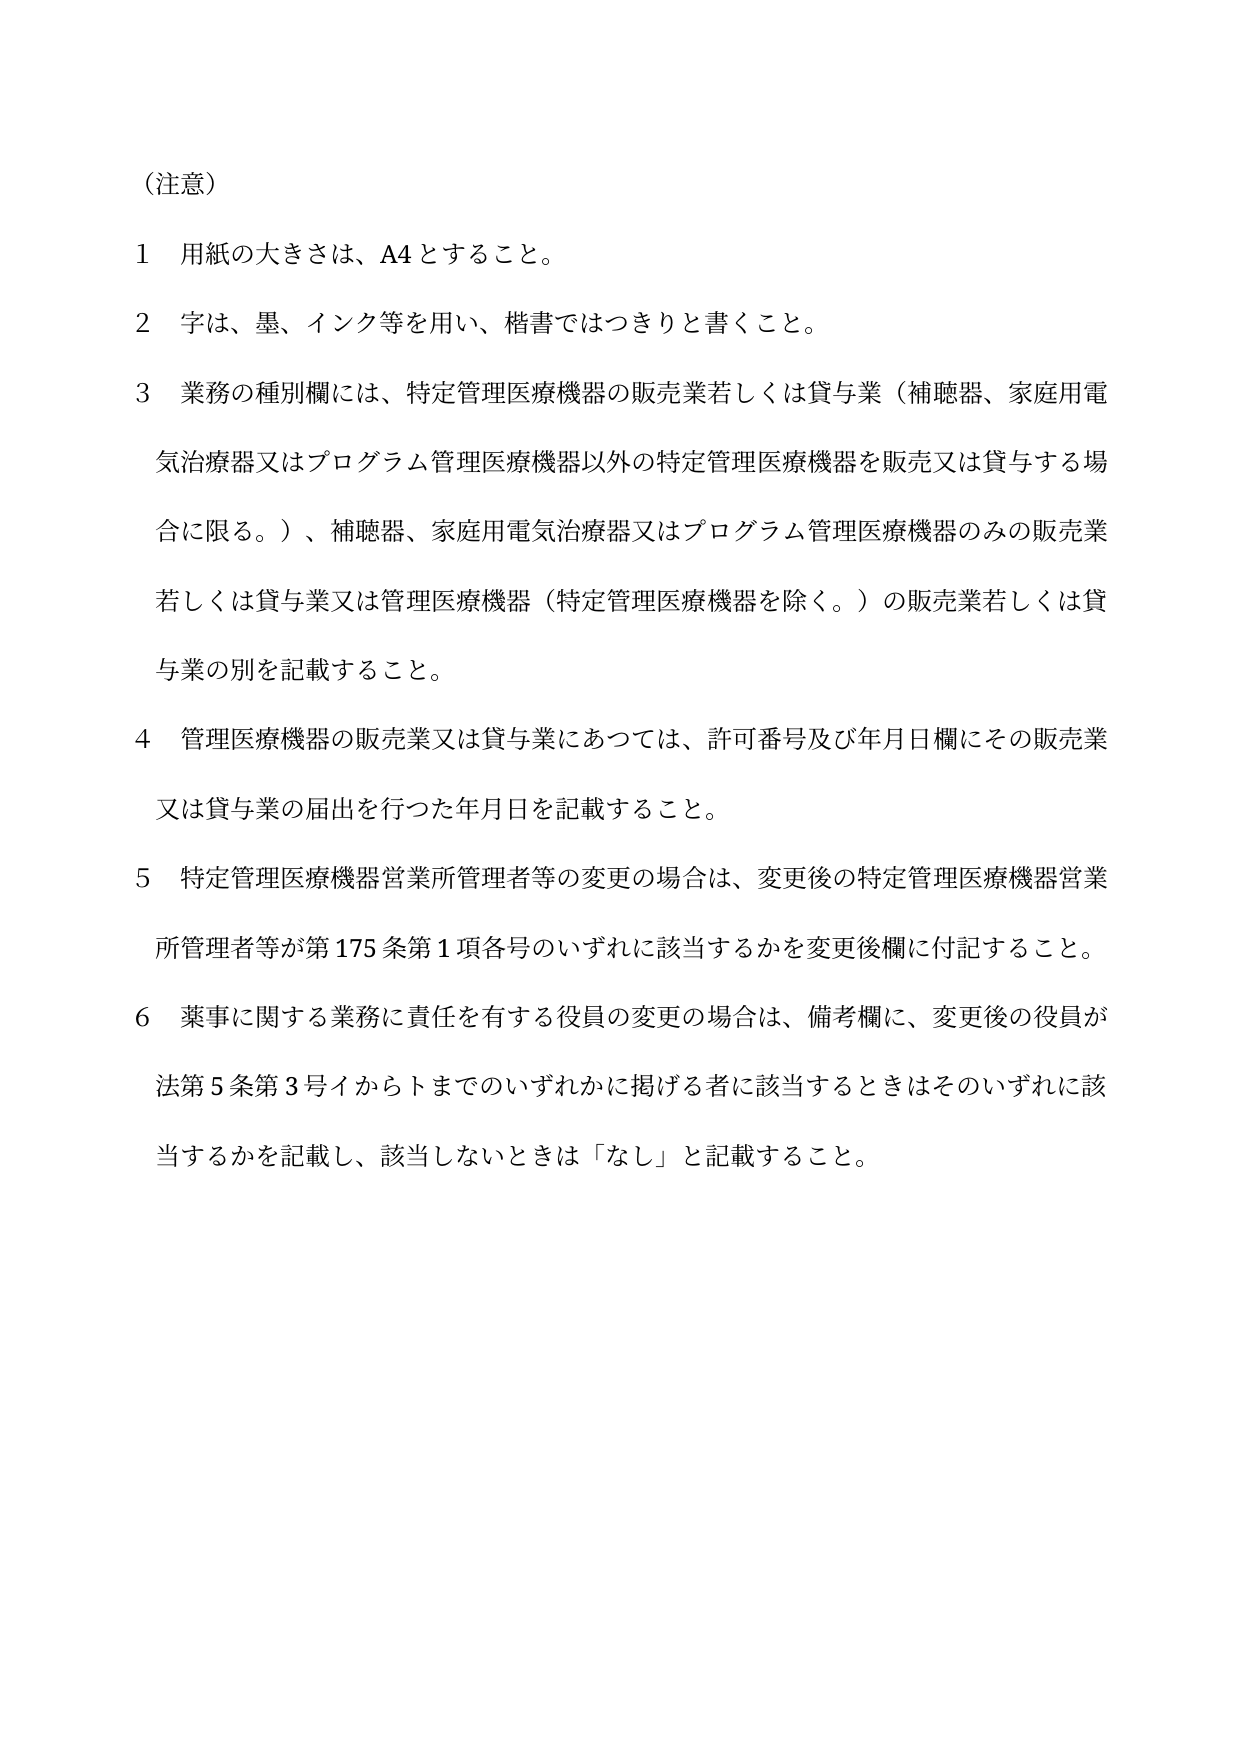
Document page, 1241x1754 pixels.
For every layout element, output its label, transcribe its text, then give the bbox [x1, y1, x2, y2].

text １ 用紙の大きさは、A4とすること。 [130, 218, 1110, 287]
text ４ 管理医療機器の販売業又は貸与業にあつては、許可番号及び年月日欄にその販売業又は貸与業の届出を行つた年月日を記載すること。 [130, 703, 1110, 842]
text ２ 字は、墨、インク等を用い、楷書ではつきりと書くこと。 [130, 287, 1110, 357]
text ３ 業務の種別欄には、特定管理医療機器の販売業若しくは貸与業（補聴器、家庭用電気治療器又はプログラム管理医療機器以外の特定管理医療機器を販売又は貸与する場合に限る。）、補聴器、家庭用電気治療器又はプログラム管理医療機器のみの販売業若しくは貸与業又は管理医療機器（特定管理医療機器を除く。）の販売業若しくは貸与業の別を記載すること。 [130, 357, 1110, 703]
text ５ 特定管理医療機器営業所管理者等の変更の場合は、変更後の特定管理医療機器営業所管理者等が第175条第1項各号のいずれに該当するかを変更後欄に付記すること。 [130, 842, 1110, 981]
text ６ 薬事に関する業務に責任を有する役員の変更の場合は、備考欄に、変更後の役員が法第5条第3号イからトまでのいずれかに掲げる者に該当するときはそのいずれに該当するかを記載し、該当しないときは「なし」と記載すること。 [130, 981, 1110, 1189]
text （注意） [130, 148, 1110, 218]
